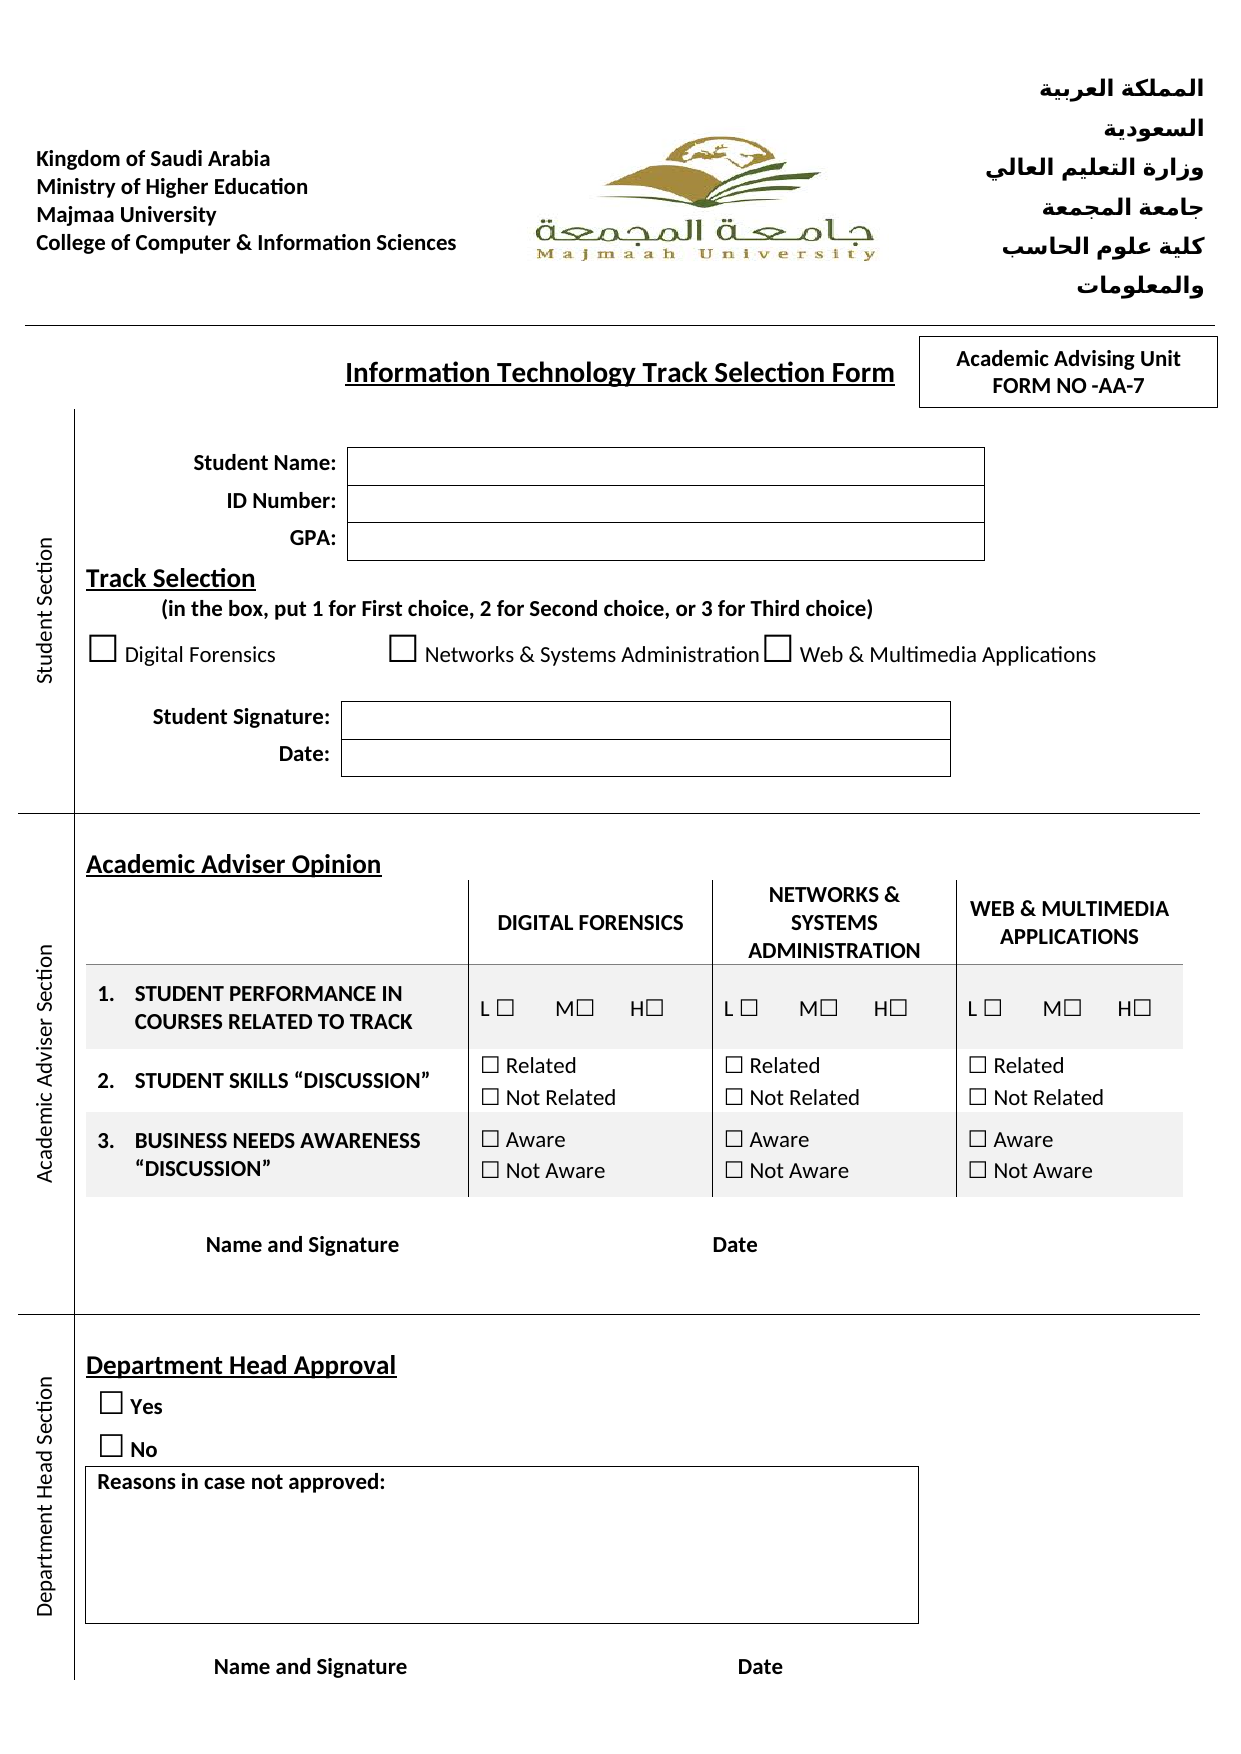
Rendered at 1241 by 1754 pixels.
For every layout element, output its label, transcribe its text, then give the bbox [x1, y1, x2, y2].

table_cell Academic Adviser Opinion [75, 814, 1200, 1314]
table_cell Department Head Approval [75, 1315, 1200, 1680]
table_header Student Section [18, 409, 74, 813]
table_cell Department Head Section [18, 1315, 74, 1680]
picture [517, 126, 889, 274]
table_cell Academic Adviser Section [18, 814, 74, 1314]
text Information Technology Track Selection Form [187, 354, 919, 390]
table_header Track Selection (in the box, put 1 for First choice, 2 for Second choice, or 3 for Third choice) Digital Forensics Networks & Systems Administration Web & Multimedia Applications [75, 409, 1200, 813]
